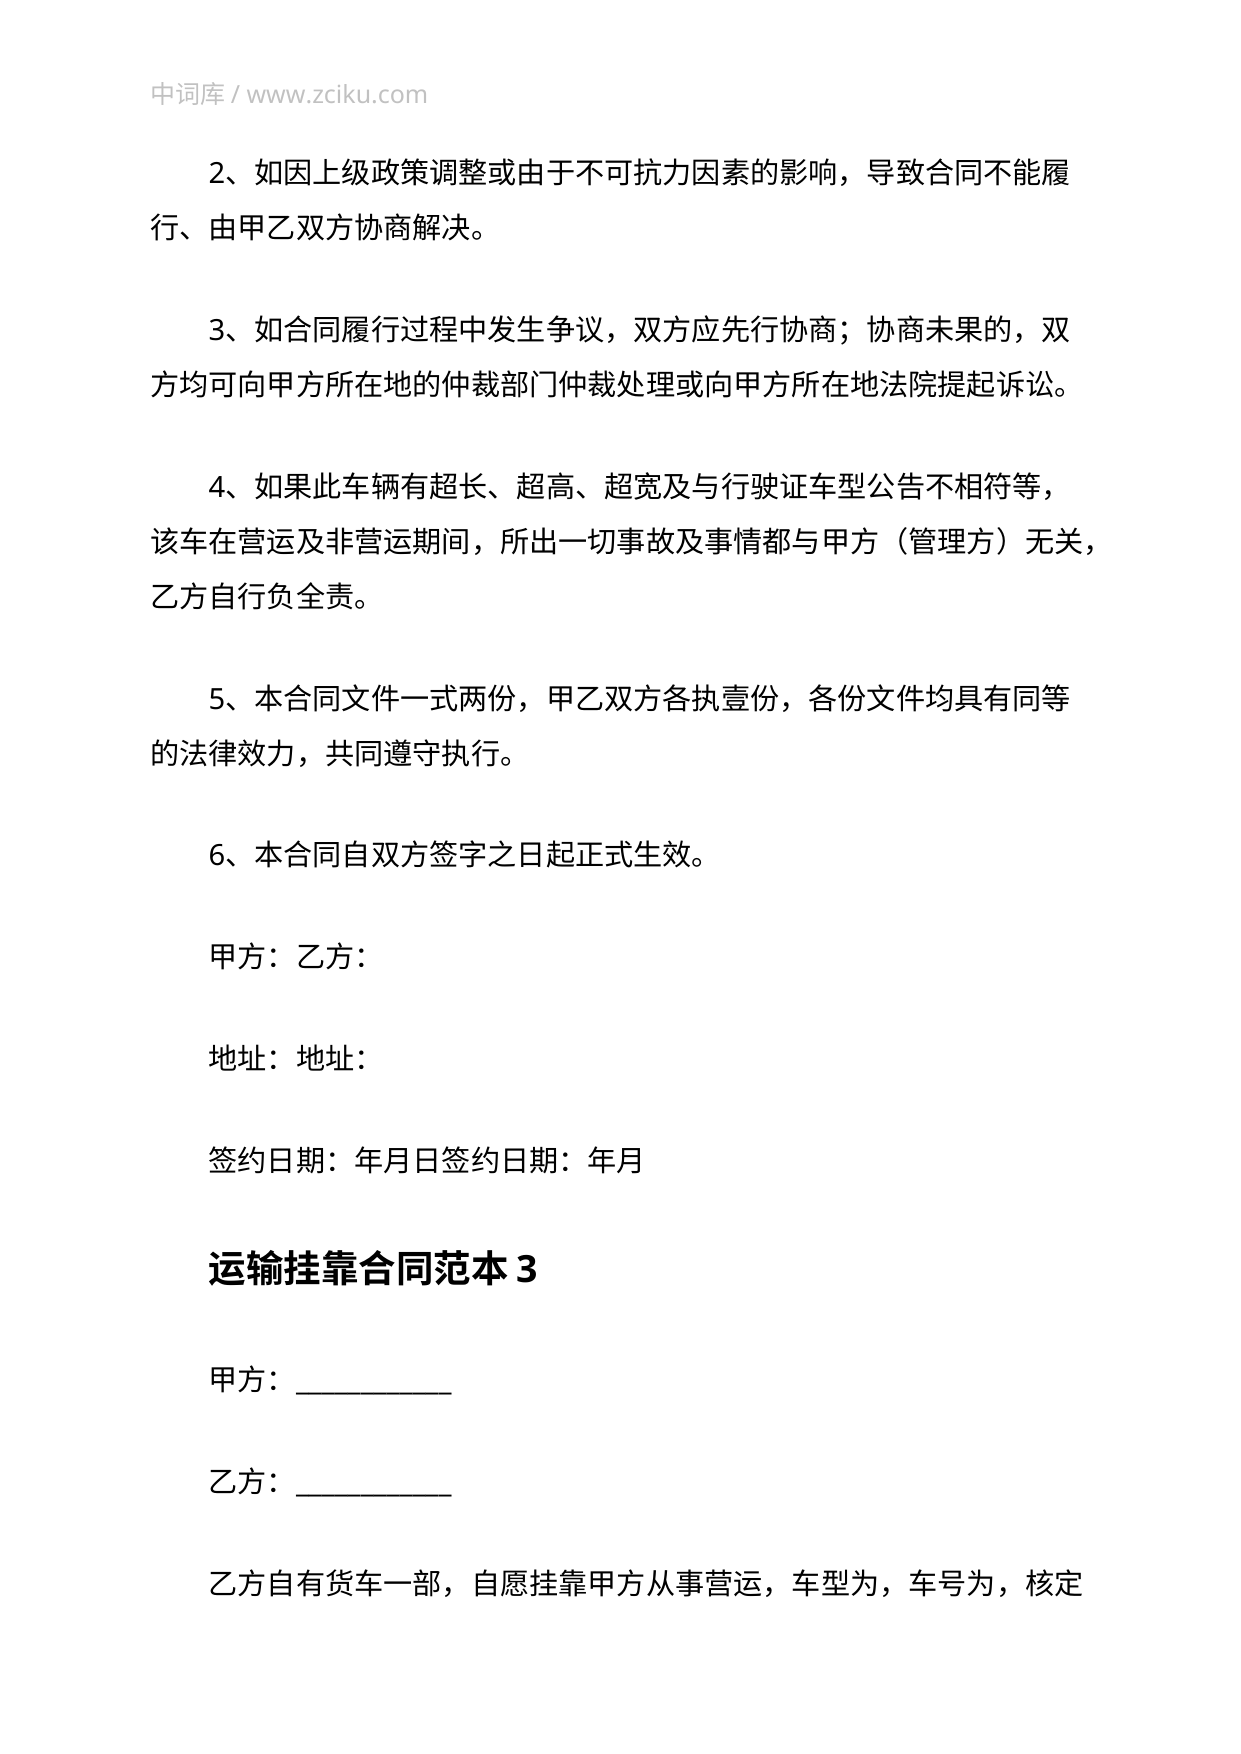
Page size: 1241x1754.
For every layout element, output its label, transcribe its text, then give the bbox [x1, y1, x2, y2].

text 6、本合同自双方签字之日起正式生效。 [150, 832, 1090, 874]
text 2、如因上级政策调整或由于不可抗力因素的影响，导致合同不能履行、由甲乙双方协商解决。 [150, 150, 1090, 247]
text 乙方：____________ [150, 1459, 1090, 1501]
text 3、如合同履行过程中发生争议，双方应先行协商；协商未果的，双方均可向甲方所在地的仲裁部门仲裁处理或向甲方所在地法院提起诉讼。 [150, 307, 1090, 404]
text 签约日期：年月日签约日期：年月 [150, 1137, 1090, 1180]
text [150, 1561, 1090, 1603]
text 运输挂靠合同范本3 [150, 1239, 1090, 1294]
text 地址：地址： [150, 1036, 1090, 1078]
text 甲方：乙方： [150, 934, 1090, 976]
text 4、如果此车辆有超长、超高、超宽及与行驶证车型公告不相符等，该车在营运及非营运期间，所出一切事故及事情都与甲方（管理方）无关，乙方自行负全责。 [150, 463, 1090, 616]
text 甲方：____________ [150, 1357, 1090, 1399]
text 5、本合同文件一式两份，甲乙双方各执壹份，各份文件均具有同等的法律效力，共同遵守执行。 [150, 675, 1090, 772]
